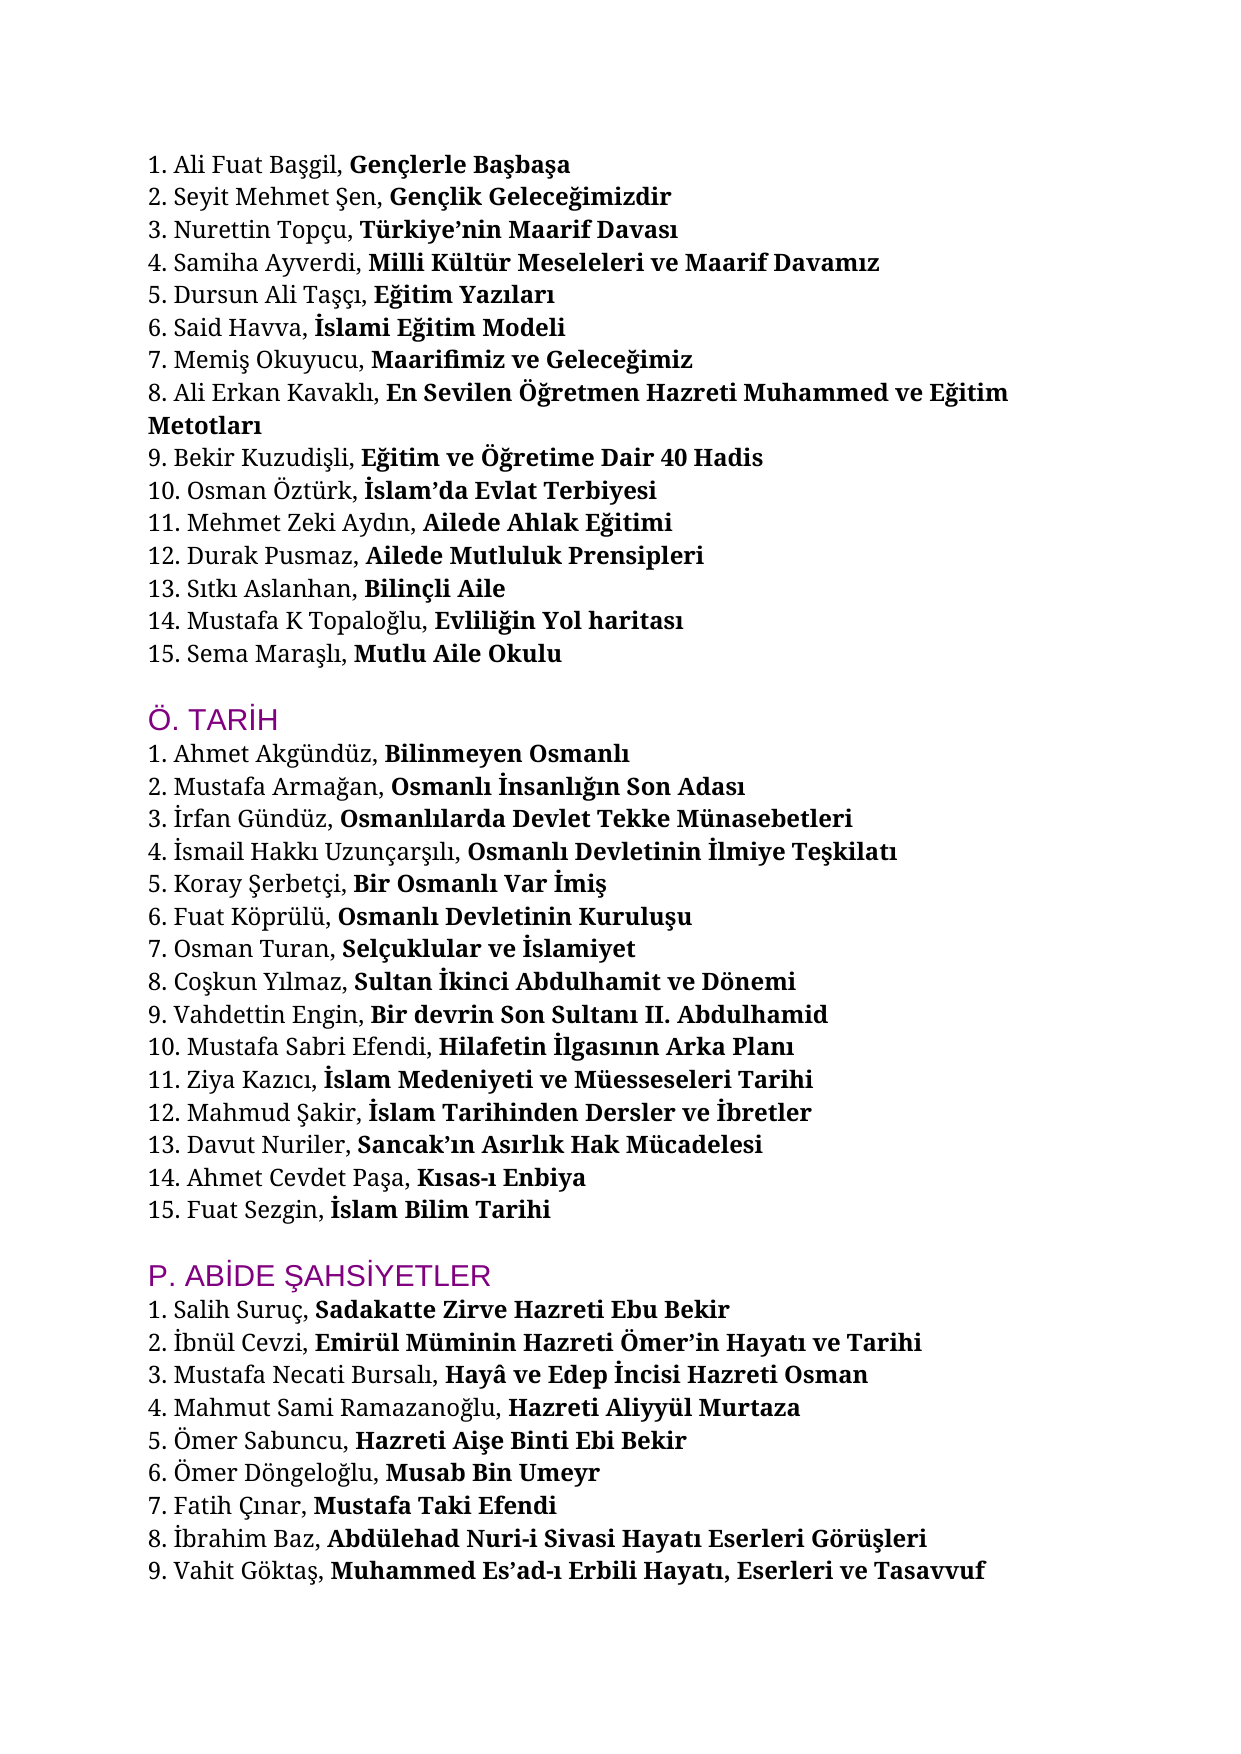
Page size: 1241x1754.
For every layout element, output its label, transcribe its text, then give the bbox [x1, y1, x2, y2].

text Ö. TARİH [148, 702, 1093, 737]
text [148, 1293, 1093, 1587]
text 1. Ali Fuat Başgil, Gençlerle Başbaşa 2. Seyit Mehmet Şen, Gençlik Geleceğimizdir 3. Nurettin Topçu, Türkiye’nin Maarif Davası 4. Samiha Ayverdi, Milli Kültür Meseleleri ve Maarif Davamız 5. Dursun Ali Taşçı, Eğitim Yazıları 6. Said Havva, İslami Eğitim Modeli 7. Memiş Okuyucu, Maarifimiz ve Geleceğimiz 8. Ali Erkan Kavaklı, En Sevilen Öğretmen Hazreti Muhammed ve Eğitim Metotları 9. Bekir Kuzudişli, Eğitim ve Öğretime Dair 40 Hadis 10. Osman Öztürk, İslam’da Evlat Terbiyesi 11. Mehmet Zeki Aydın, Ailede Ahlak Eğitimi 12. Durak Pusmaz, Ailede Mutluluk Prensipleri 13. Sıtkı Aslanhan, Bilinçli Aile 14. Mustafa K Topaloğlu, Evliliğin Yol haritası 15. Sema Maraşlı, Mutlu Aile Okulu [148, 148, 1093, 669]
text 1. Ahmet Akgündüz, Bilinmeyen Osmanlı 2. Mustafa Armağan, Osmanlı İnsanlığın Son Adası 3. İrfan Gündüz, Osmanlılarda Devlet Tekke Münasebetleri 4. İsmail Hakkı Uzunçarşılı, Osmanlı Devletinin İlmiye Teşkilatı 5. Koray Şerbetçi, Bir Osmanlı Var İmiş 6. Fuat Köprülü, Osmanlı Devletinin Kuruluşu 7. Osman Turan, Selçuklular ve İslamiyet 8. Coşkun Yılmaz, Sultan İkinci Abdulhamit ve Dönemi 9. Vahdettin Engin, Bir devrin Son Sultanı II. Abdulhamid 10. Mustafa Sabri Efendi, Hilafetin İlgasının Arka Planı 11. Ziya Kazıcı, İslam Medeniyeti ve Müesseseleri Tarihi 12. Mahmud Şakir, İslam Tarihinden Dersler ve İbretler 13. Davut Nuriler, Sancak’ın Asırlık Hak Mücadelesi 14. Ahmet Cevdet Paşa, Kısas-ı Enbiya 15. Fuat Sezgin, İslam Bilim Tarihi [148, 737, 1093, 1226]
text P. ABİDE ŞAHSİYETLER [148, 1258, 1093, 1293]
